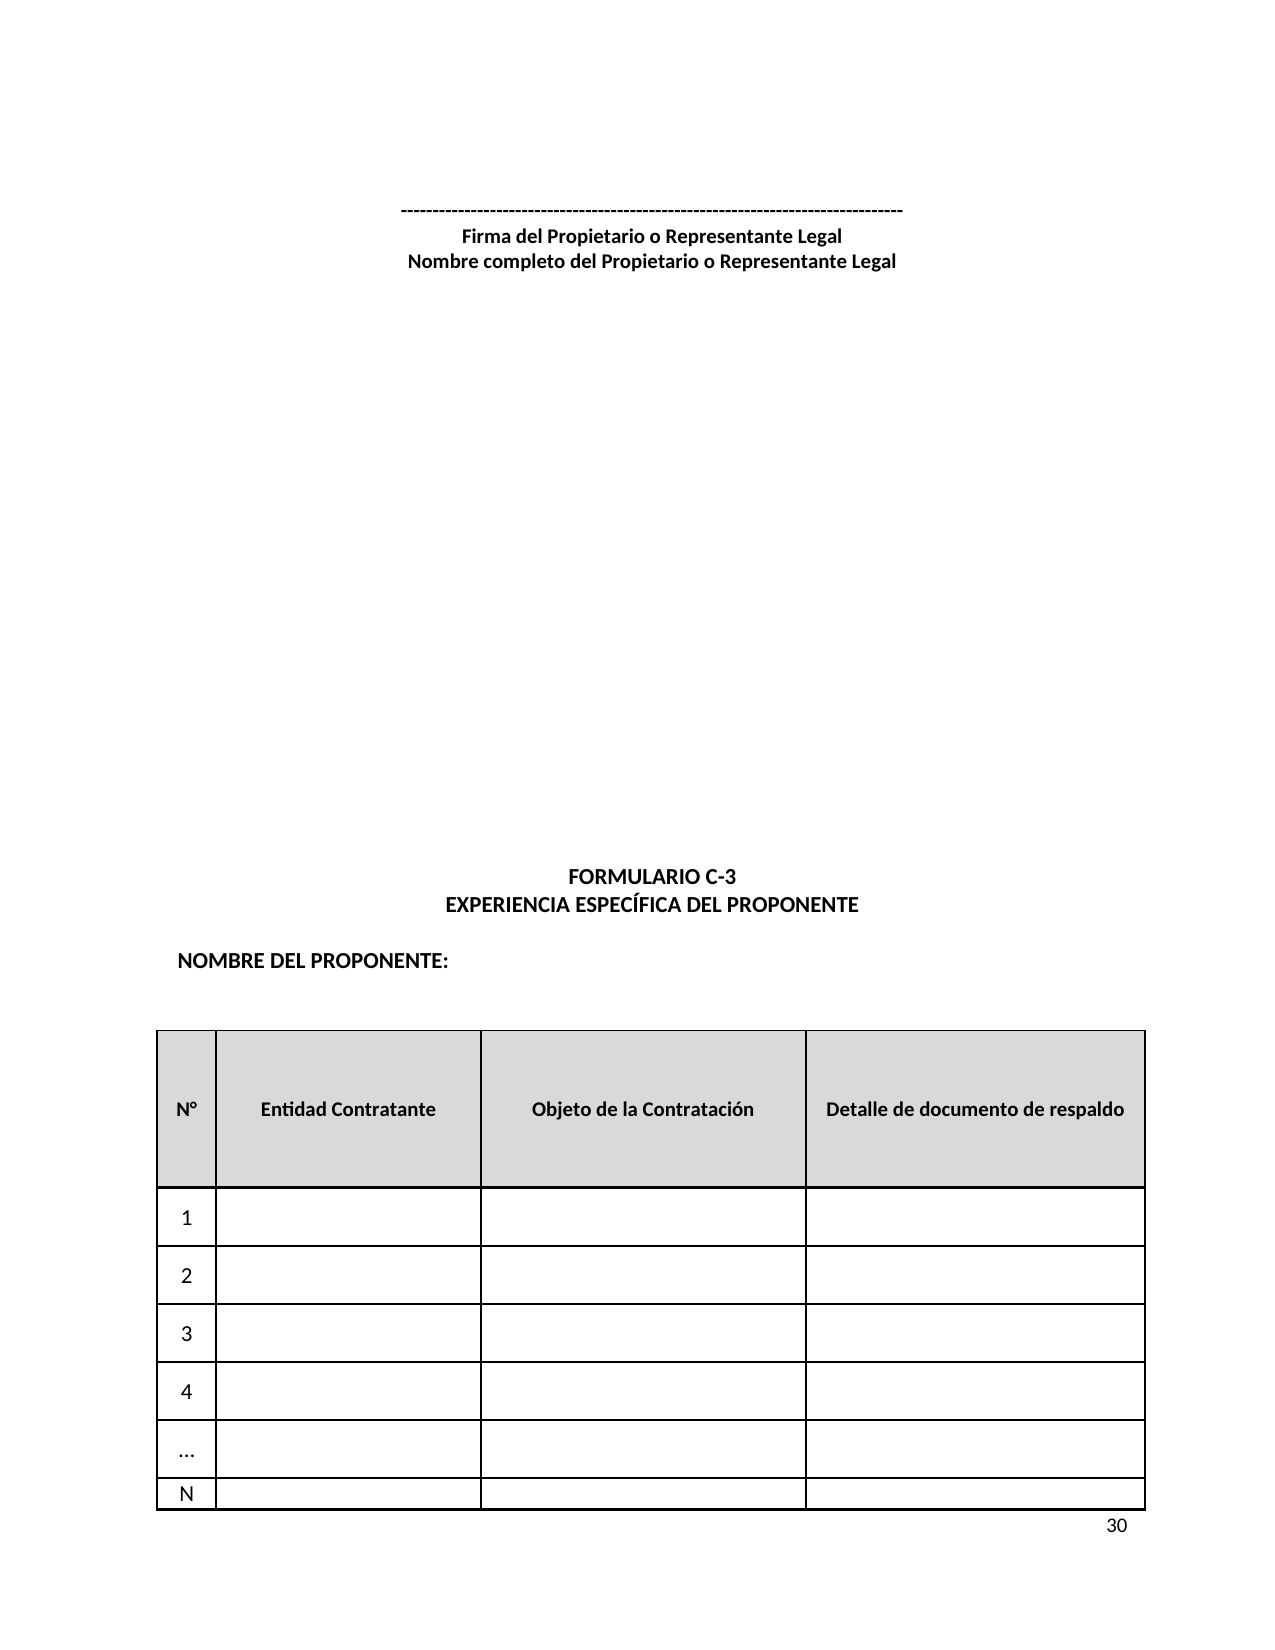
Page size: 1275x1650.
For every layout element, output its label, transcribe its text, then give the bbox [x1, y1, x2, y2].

table_cell [482, 1305, 805, 1361]
table_cell [482, 1479, 805, 1507]
table_cell [482, 1189, 805, 1245]
table_cell N [158, 1479, 215, 1507]
table_cell 4 [158, 1363, 215, 1419]
table_cell [482, 1363, 805, 1419]
table_cell [217, 1247, 480, 1303]
table_cell [807, 1189, 1144, 1245]
table_cell [217, 1305, 480, 1361]
table_cell [807, 1305, 1144, 1361]
table_cell [217, 1421, 480, 1477]
table_cell … [158, 1421, 215, 1477]
table_cell 1 [158, 1189, 215, 1245]
table_cell [217, 1363, 480, 1419]
text Firma del Propietario o Representante Legal [177, 223, 1127, 248]
table_cell [217, 1479, 480, 1507]
text NOMBRE DEL PROPONENTE: [103, 946, 1127, 974]
table_cell 2 [158, 1247, 215, 1303]
text EXPERIENCIA ESPECÍFICA DEL PROPONENTE [177, 890, 1127, 918]
table_cell [482, 1421, 805, 1477]
table_cell [807, 1363, 1144, 1419]
table_header Objeto de la Contratación [482, 1031, 805, 1186]
table_cell [482, 1247, 805, 1303]
table_cell 3 [158, 1305, 215, 1361]
text FORMULARIO C-3 [177, 862, 1127, 890]
table_header Detalle de documento de respaldo [807, 1031, 1144, 1186]
table_cell [807, 1421, 1144, 1477]
table_cell [217, 1189, 480, 1245]
table_header Entidad Contratante [217, 1031, 480, 1186]
table_cell [807, 1247, 1144, 1303]
table_header N° [158, 1031, 215, 1186]
table_cell [807, 1479, 1144, 1507]
text ------------------------------------------------------------------------------- [177, 197, 1127, 223]
text Nombre completo del Propietario o Representante Legal [177, 248, 1127, 274]
